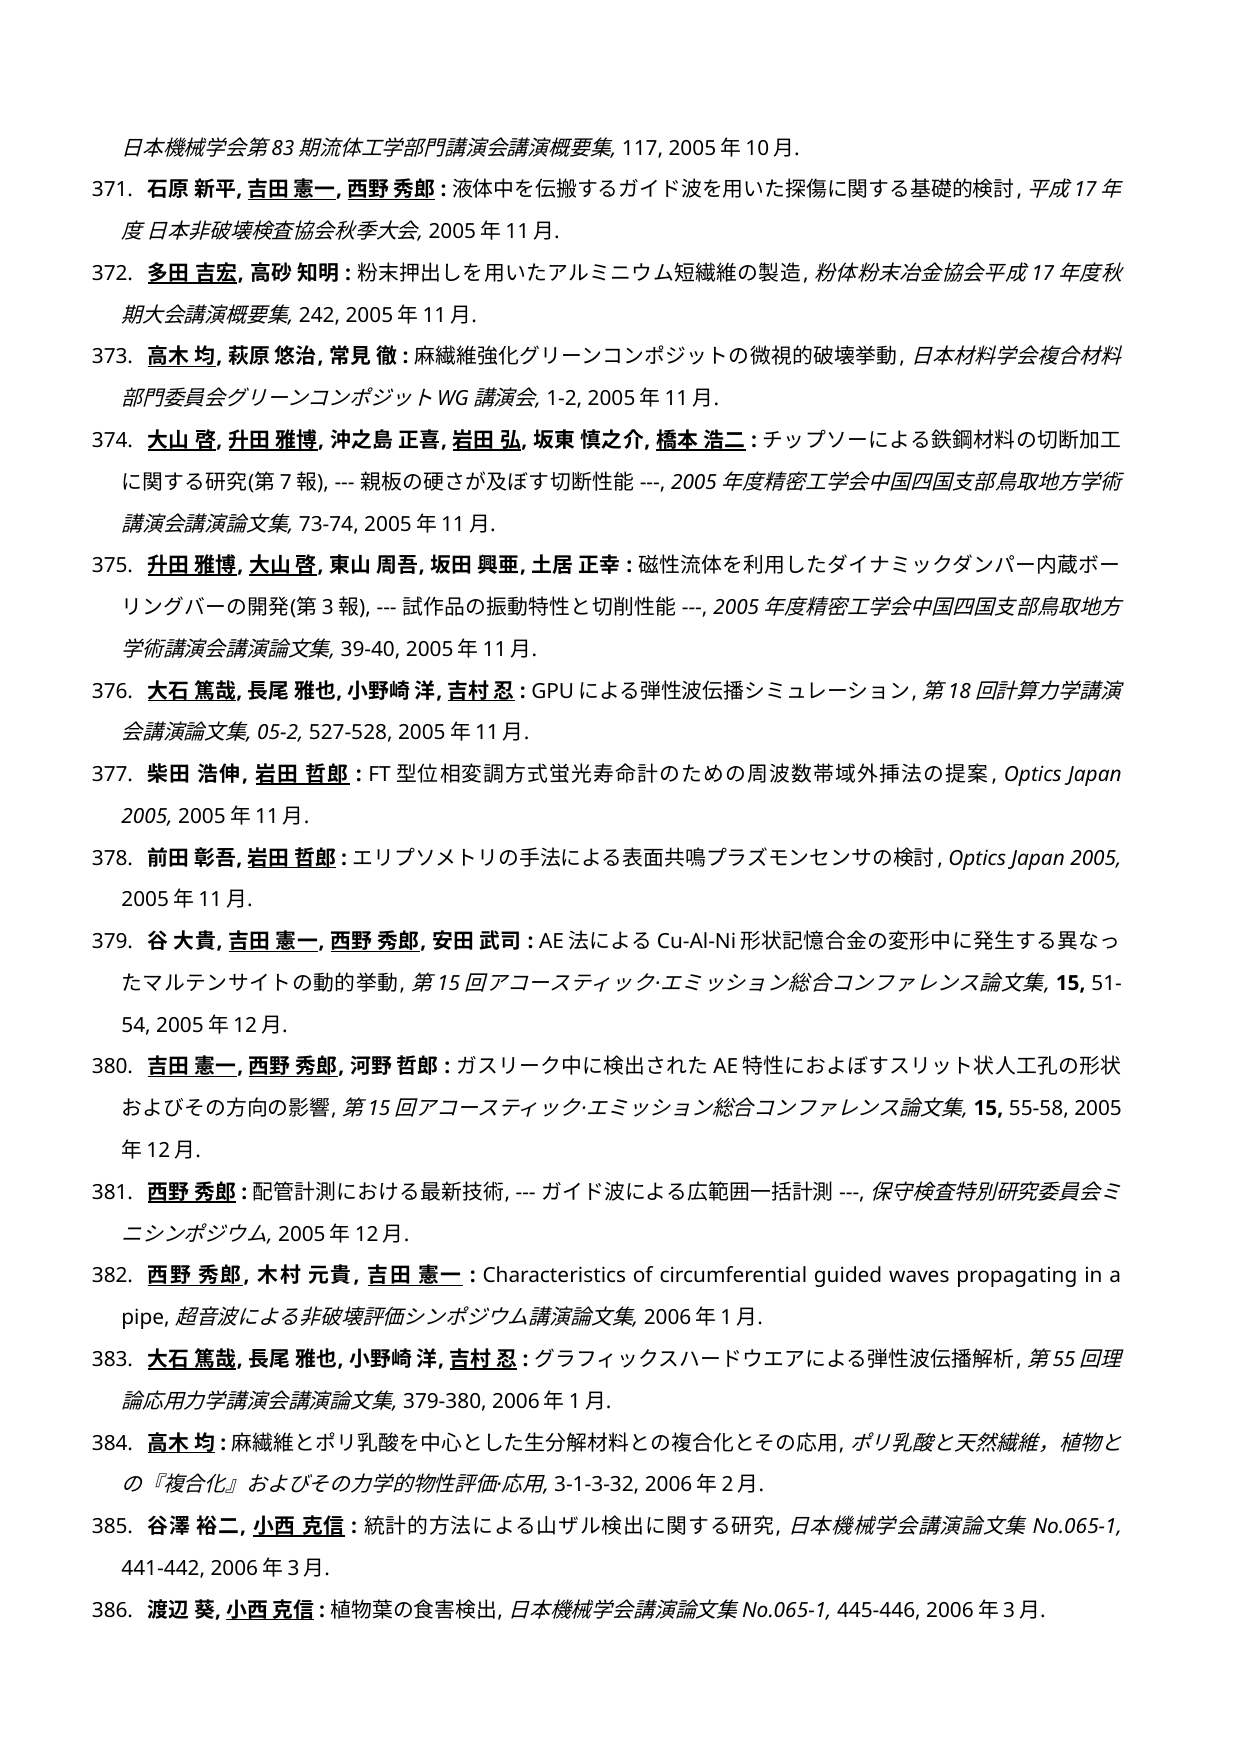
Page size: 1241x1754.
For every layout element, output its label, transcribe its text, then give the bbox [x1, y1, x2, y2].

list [92, 125, 1122, 167]
list 柴田 浩伸, 岩田 哲郎 : FT型位相変調方式蛍光寿命計のための周波数帯域外挿法の提案, Optics Japan 2005, 2005年11月. [92, 752, 1122, 835]
list 大山 啓, 升田 雅博, 沖之島 正喜, 岩田 弘, 坂東 慎之介, 橋本 浩二 : チップソーによる鉄鋼材料の切断加工に関する研究(第7報), --- 親板の硬さが及ぼす切断性能 ---, 2005年度精密工学会中国四国支部鳥取地方学術講演会講演論文集, 73-74, 2005年11月. [92, 417, 1122, 543]
list 渡辺 葵, 小西 克信 : 植物葉の食害検出, 日本機械学会講演論文集 No.065-1, 445-446, 2006年3月. [92, 1587, 1122, 1629]
list 西野 秀郎, 木村 元貴, 吉田 憲一 : Characteristics of circumferential guided waves propagating in a pipe, 超音波による非破壊評価シンポジウム講演論文集, 2006年1月. [92, 1253, 1122, 1336]
list 高木 均, 萩原 悠治, 常見 徹 : 麻繊維強化グリーンコンポジットの微視的破壊挙動, 日本材料学会複合材料部門委員会グリーンコンポジットWG講演会, 1-2, 2005年11月. [92, 334, 1122, 417]
list 升田 雅博, 大山 啓, 東山 周吾, 坂田 興亜, 土居 正幸 : 磁性流体を利用したダイナミックダンパー内蔵ボーリングバーの開発(第3報), --- 試作品の振動特性と切削性能 ---, 2005年度精密工学会中国四国支部鳥取地方学術講演会講演論文集, 39-40, 2005年11月. [92, 543, 1122, 668]
list 大石 篤哉, 長尾 雅也, 小野崎 洋, 吉村 忍 : GPUによる弾性波伝播シミュレーション, 第18回計算力学講演会講演論文集, 05-2, 527-528, 2005年11月. [92, 668, 1122, 752]
list 多田 吉宏, 高砂 知明 : 粉末押出しを用いたアルミニウム短繊維の製造, 粉体粉末冶金協会平成17年度秋期大会講演概要集, 242, 2005年11月. [92, 250, 1122, 334]
list 谷澤 裕二, 小西 克信 : 統計的方法による山ザル検出に関する研究, 日本機械学会講演論文集 No.065-1, 441-442, 2006年3月. [92, 1503, 1122, 1587]
list 西野 秀郎 : 配管計測における最新技術, --- ガイド波による広範囲一括計測 ---, 保守検査特別研究委員会ミニシンポジウム, 2005年12月. [92, 1169, 1122, 1253]
list 高木 均 : 麻繊維とポリ乳酸を中心とした生分解材料との複合化とその応用, ポリ乳酸と天然繊維，植物との『複合化』およびその力学的物性評価·応用, 3-1-3-32, 2006年2月. [92, 1420, 1122, 1503]
list 石原 新平, 吉田 憲一, 西野 秀郎 : 液体中を伝搬するガイド波を用いた探傷に関する基礎的検討, 平成17年度 日本非破壊検査協会秋季大会, 2005年11月. [92, 167, 1122, 250]
list 大石 篤哉, 長尾 雅也, 小野崎 洋, 吉村 忍 : グラフィックスハードウエアによる弾性波伝播解析, 第55回理論応用力学講演会講演論文集, 379-380, 2006年1月. [92, 1336, 1122, 1420]
list 谷 大貴, 吉田 憲一, 西野 秀郎, 安田 武司 : AE法によるCu-Al-Ni形状記憶合金の変形中に発生する異なったマルテンサイトの動的挙動, 第15回アコースティック·エミッション総合コンファレンス論文集, 15, 51-54, 2005年12月. [92, 919, 1122, 1044]
list 吉田 憲一, 西野 秀郎, 河野 哲郎 : ガスリーク中に検出されたAE特性におよぼすスリット状人工孔の形状およびその方向の影響, 第15回アコースティック·エミッション総合コンファレンス論文集, 15, 55-58, 2005年12月. [92, 1044, 1122, 1169]
list 前田 彰吾, 岩田 哲郎 : エリプソメトリの手法による表面共鳴プラズモンセンサの検討, Optics Japan 2005, 2005年11月. [92, 835, 1122, 919]
